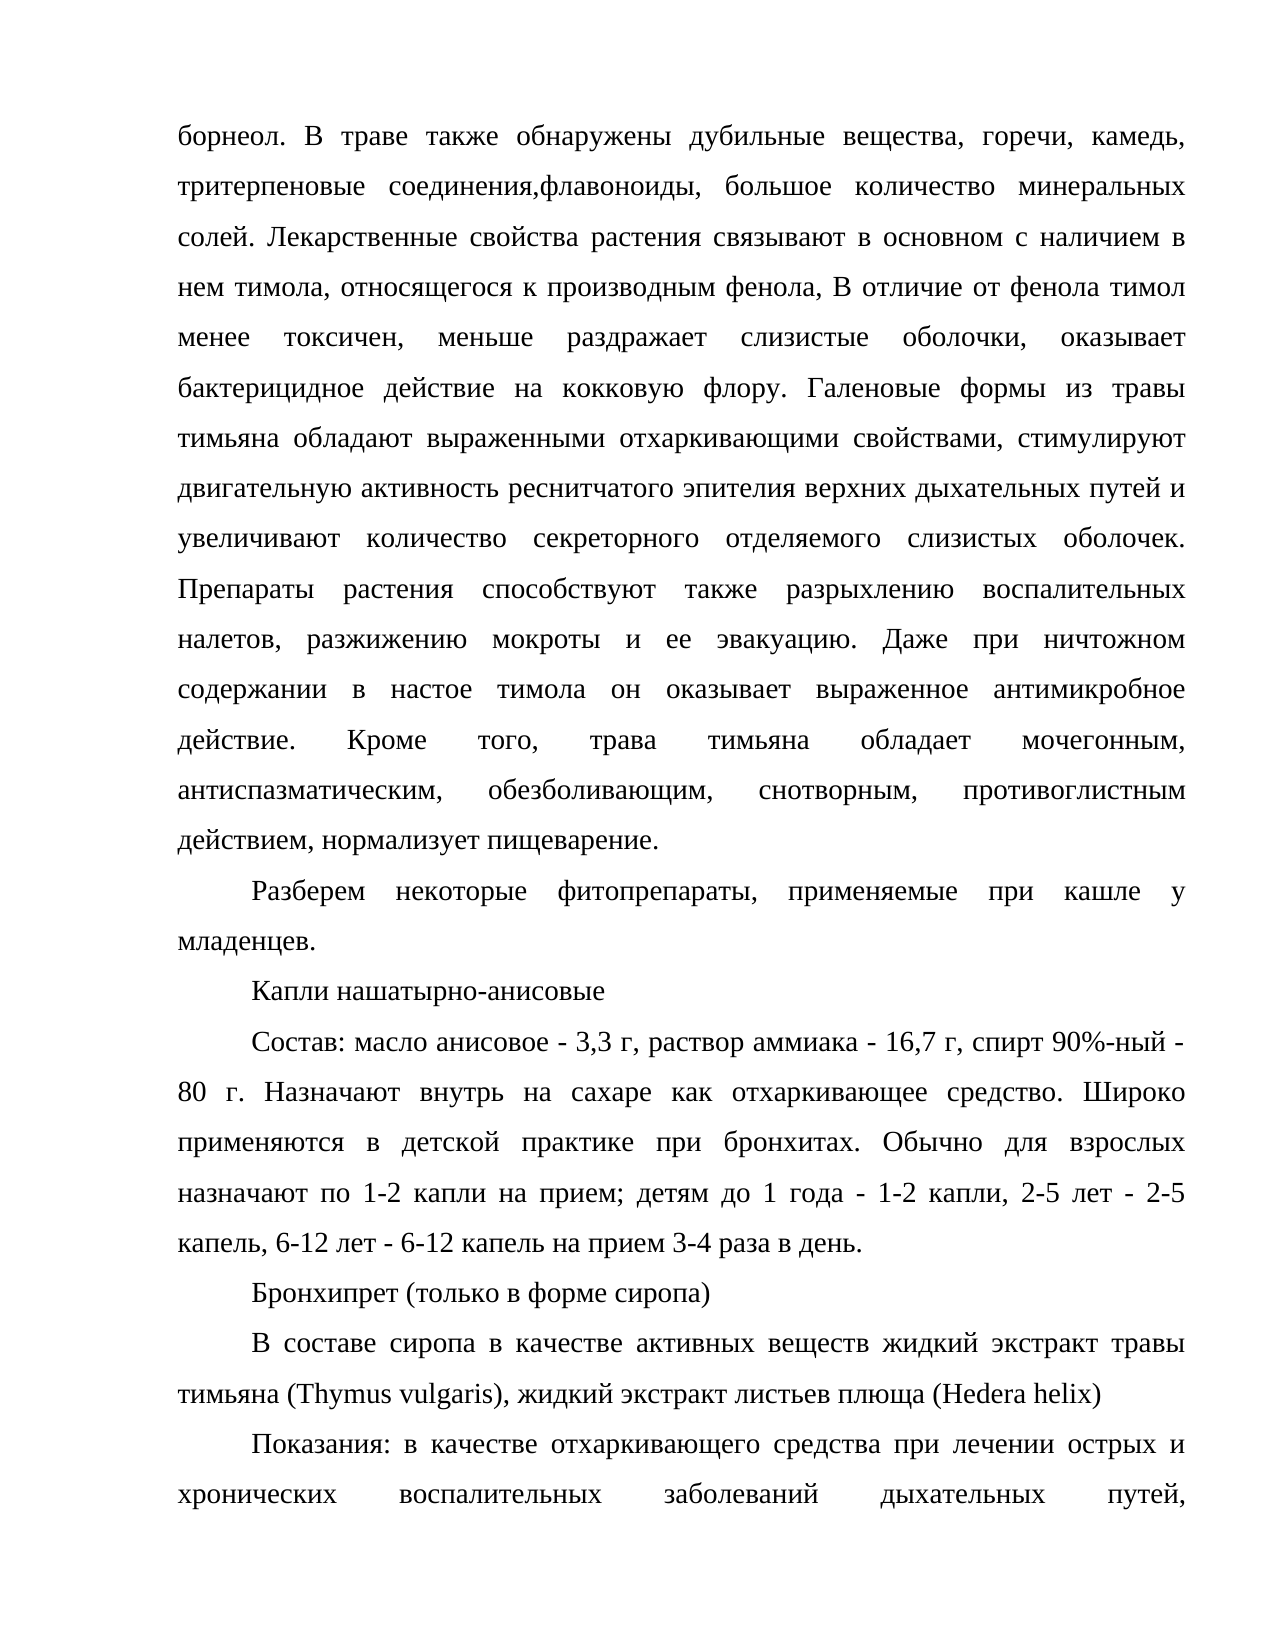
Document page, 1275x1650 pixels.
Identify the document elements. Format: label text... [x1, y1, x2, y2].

text Бронхипрет (только в форме сиропа) [177, 1275, 1186, 1309]
text Состав: масло анисовое - 3,3 г, раствор аммиака - 16,7 г, спирт 90%-ный - 80 г. Назначают внутрь на сахаре как отхаркивающее средство. Широко применяются в детской практике при бронхитах. Обычно для взрослых назначают по 1-2 капли на прием; детям до 1 года - 1-2 капли, 2-5 лет - 2-5 капель, 6-12 лет - 6-12 капель на прием 3-4 раза в день. [177, 1024, 1186, 1258]
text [177, 118, 1186, 856]
text Разберем некоторые фитопрепараты, применяемые при кашле у младенцев. [177, 873, 1186, 957]
text Капли нашатырно-анисовые [177, 973, 1186, 1007]
text В составе сиропа в качестве активных веществ жидкий экстракт травы тимьяна (Thymus vulgaris), жидкий экстракт листьев плюща (Hedera helix) [177, 1326, 1186, 1409]
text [177, 1426, 1186, 1510]
